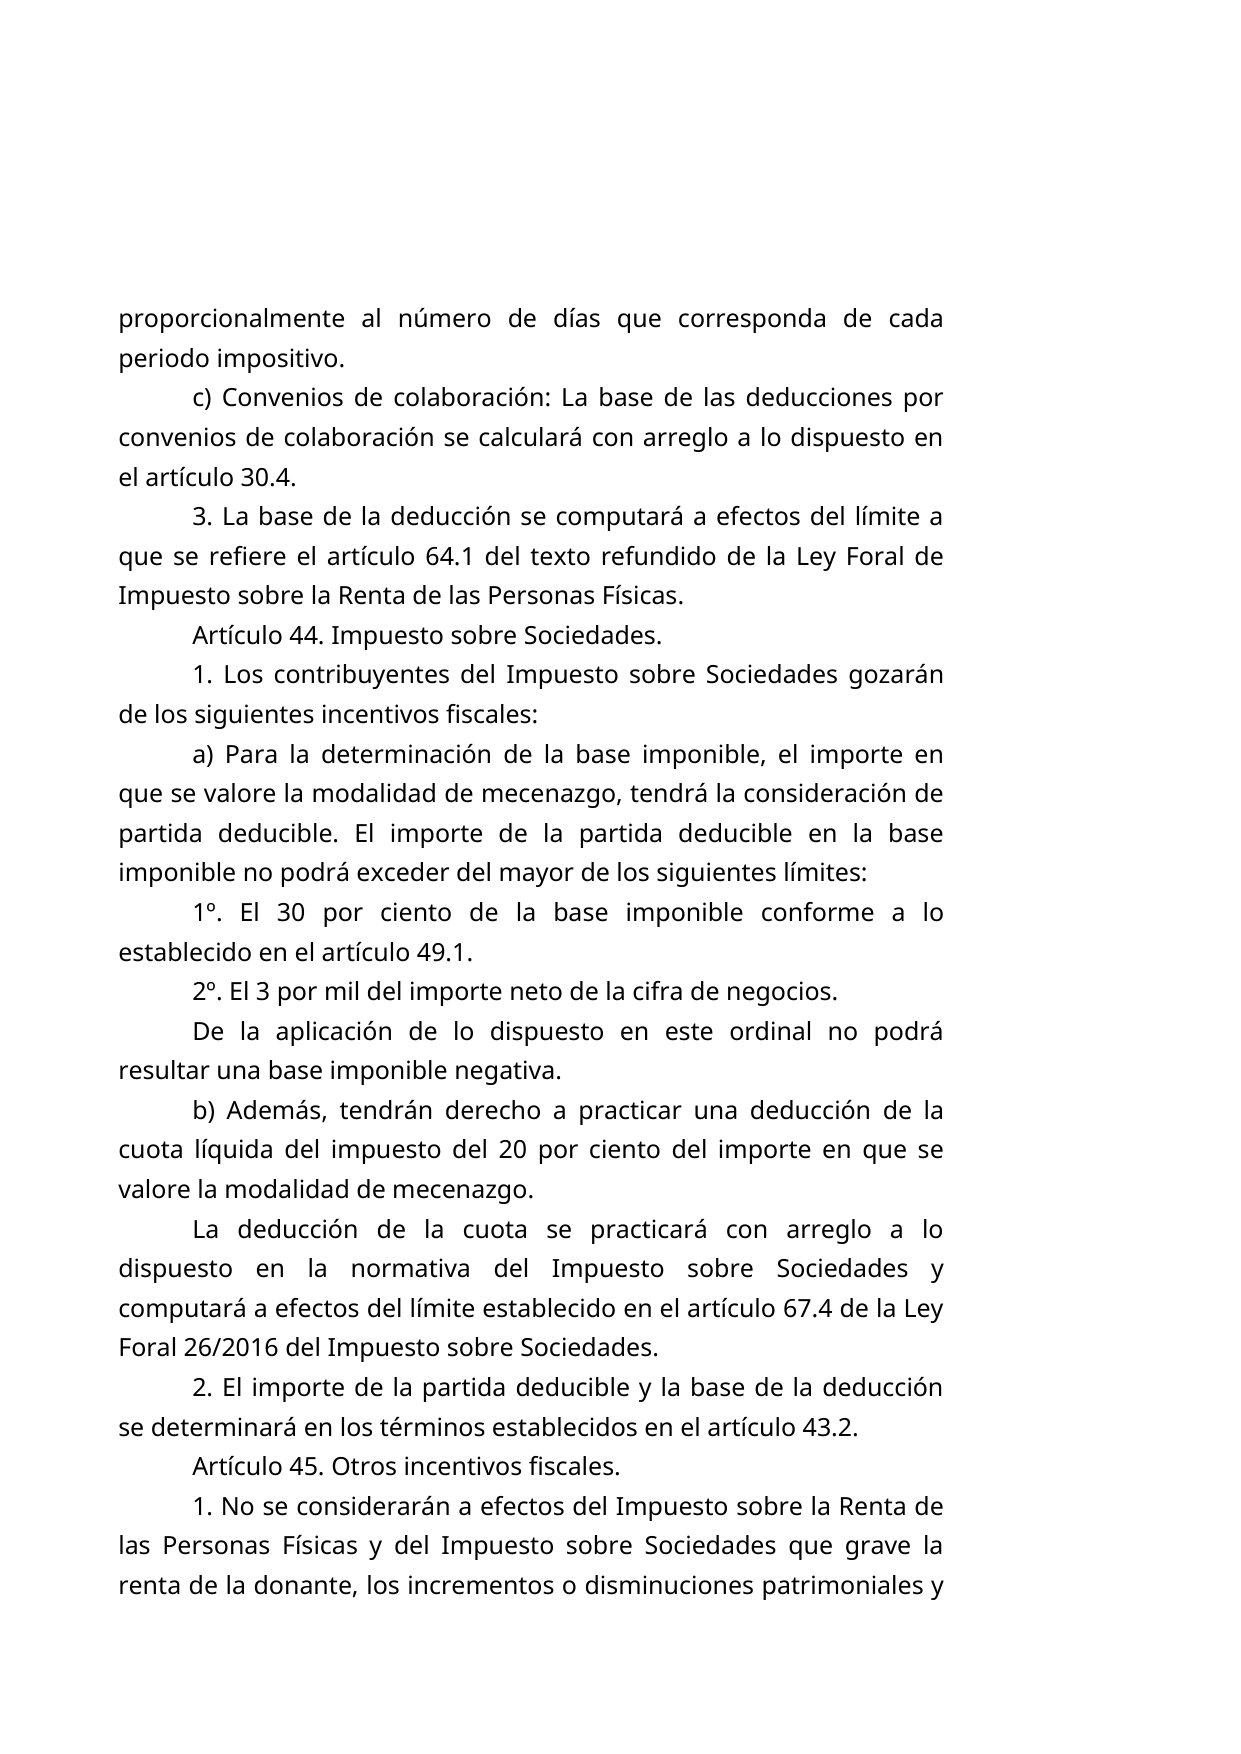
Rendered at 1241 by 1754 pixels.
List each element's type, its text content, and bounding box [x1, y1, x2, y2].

text Artículo 44. Impuesto sobre Sociedades. [118, 612, 945, 652]
text b) Además, tendrán derecho a practicar una deducción de la cuota líquida del impuesto del 20 por ciento del importe en que se valore la modalidad de mecenazgo. [118, 1087, 945, 1206]
text 2. El importe de la partida deducible y la base de la deducción se determinará en los términos establecidos en el artículo 43.2. [118, 1364, 945, 1443]
text 1. Los contribuyentes del Impuesto sobre Sociedades gozarán de los siguientes incentivos fiscales: [118, 652, 945, 731]
text 3. La base de la deducción se computará a efectos del límite a que se refiere el artículo 64.1 del texto refundido de la Ley Foral de Impuesto sobre la Renta de las Personas Físicas. [118, 493, 945, 612]
text 1º. El 30 por ciento de la base imponible conforme a lo establecido en el artículo 49.1. [118, 889, 945, 968]
text a) Para la determinación de la base imponible, el importe en que se valore la modalidad de mecenazgo, tendrá la consideración de partida deducible. El importe de la partida deducible en la base imponible no podrá exceder del mayor de los siguientes límites: [118, 731, 945, 889]
text 2º. El 3 por mil del importe neto de la cifra de negocios. [118, 968, 945, 1008]
text La deducción de la cuota se practicará con arreglo a lo dispuesto en la normativa del Impuesto sobre Sociedades y computará a efectos del límite establecido en el artículo 67.4 de la Ley Foral 26/2016 del Impuesto sobre Sociedades. [118, 1206, 945, 1364]
text Artículo 45. Otros incentivos fiscales. [118, 1443, 945, 1483]
text De la aplicación de lo dispuesto en este ordinal no podrá resultar una base imponible negativa. [118, 1008, 945, 1087]
text c) Convenios de colaboración: La base de las deducciones por convenios de colaboración se calculará con arreglo a lo dispuesto en el artículo 30.4. [118, 374, 945, 493]
